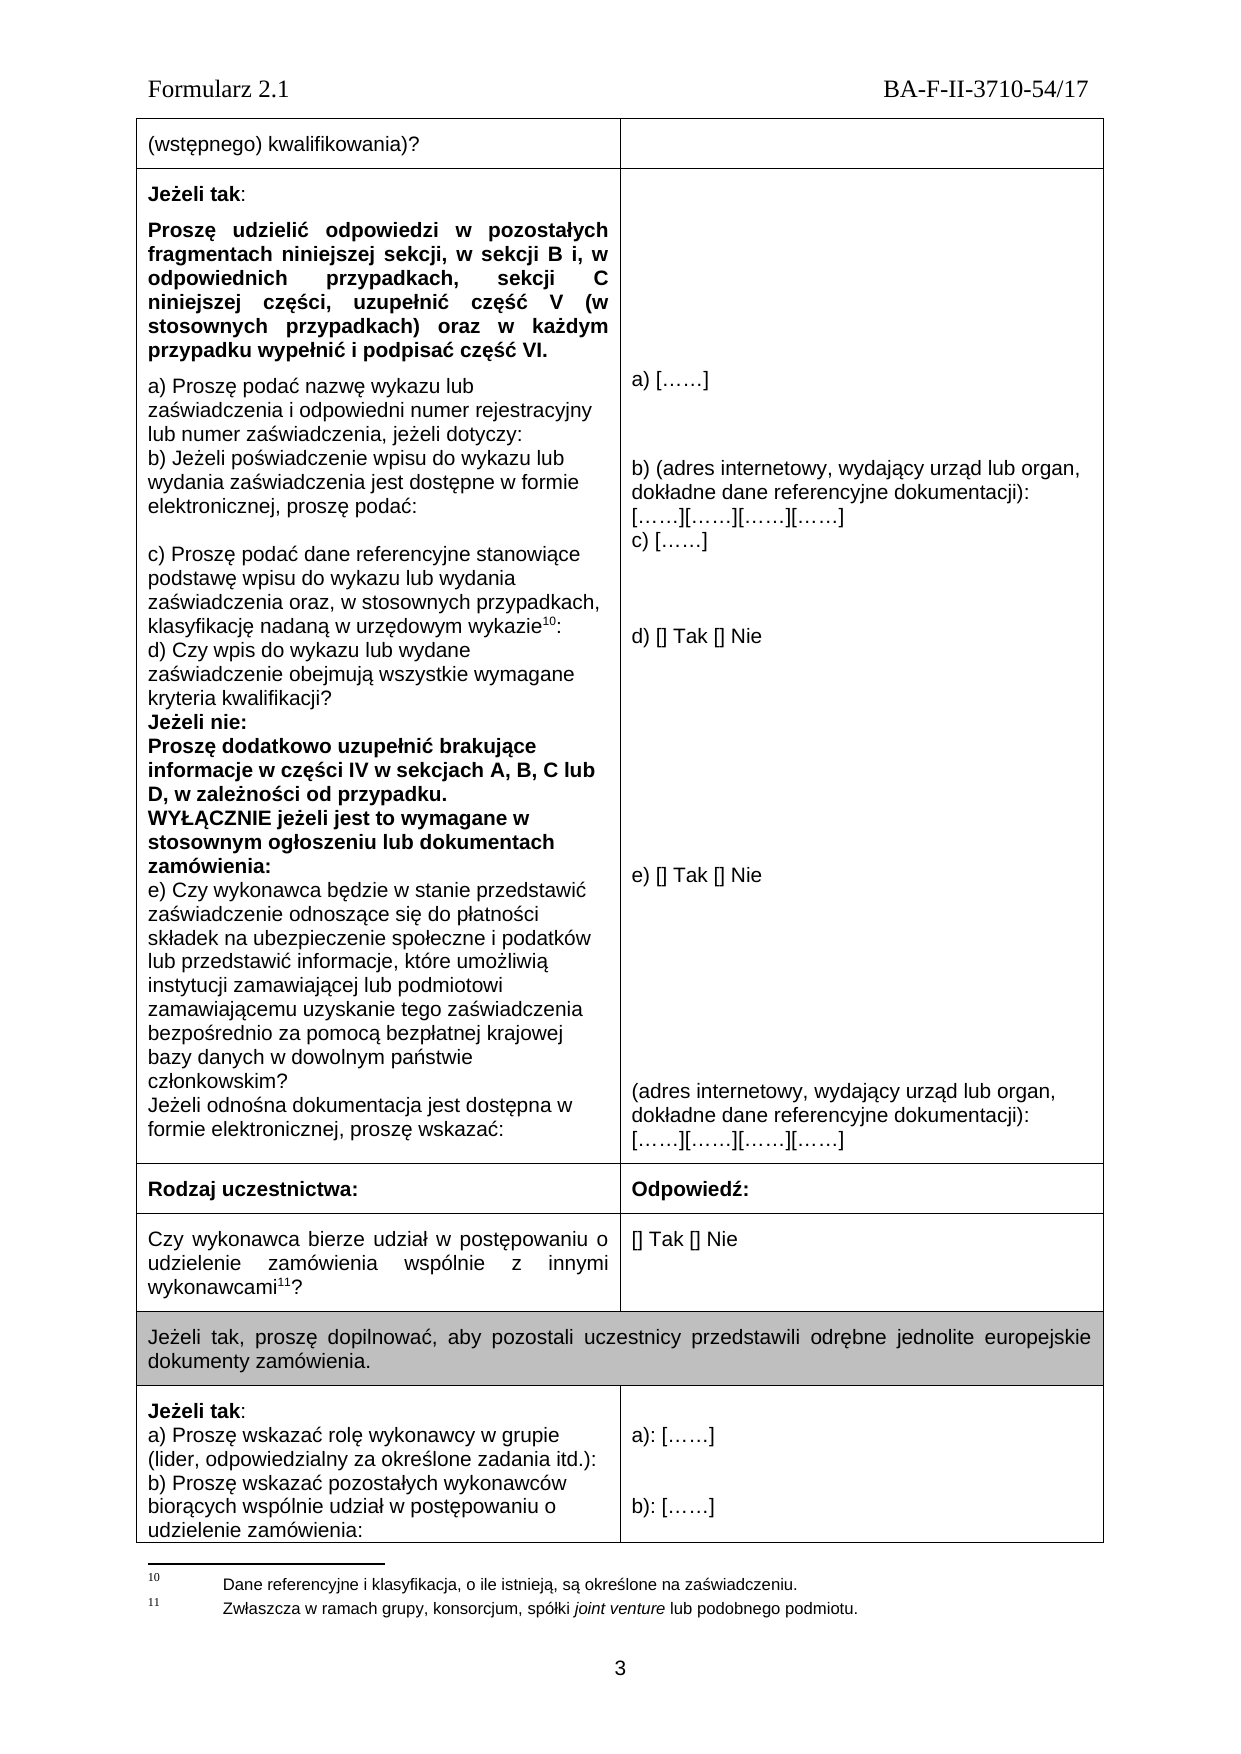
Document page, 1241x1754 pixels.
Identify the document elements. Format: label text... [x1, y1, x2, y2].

table_cell Jeżeli tak, proszę dopilnować, aby pozostali uczestnicy przedstawili odrębne jednolite europejskie dokumenty zamówienia. [137, 1312, 1103, 1385]
table_cell [] Tak [] Nie [621, 1214, 1103, 1311]
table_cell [621, 119, 1103, 168]
table_cell a) [……] b) (adres internetowy, wydający urząd lub organ, dokładne dane referencyjne dokumentacji): [……][……][……][……] c) [……] d) [] Tak [] Nie e) [] Tak [] Nie (adres internetowy, wydający urząd lub organ, dokładne dane referencyjne dokumentacji): [……][……][……][……] [621, 169, 1103, 1163]
table_cell Czy wykonawca bierze udział w postępowaniu o udzielenie zamówienia wspólnie z innymi wykonawcami? [137, 1214, 620, 1311]
table_cell Rodzaj uczestnictwa: [137, 1164, 620, 1213]
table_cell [137, 119, 620, 168]
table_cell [137, 1386, 620, 1542]
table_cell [621, 1386, 1103, 1542]
table_cell Odpowiedź: [621, 1164, 1103, 1213]
table_cell Jeżeli tak: Proszę udzielić odpowiedzi w pozostałych fragmentach niniejszej sekcji, w sekcji B i, w odpowiednich przypadkach, sekcji C niniejszej części, uzupełnić część V (w stosownych przypadkach) oraz w każdym przypadku wypełnić i podpisać część VI. a) Proszę podać nazwę wykazu lub zaświadczenia i odpowiedni numer rejestracyjny lub numer zaświadczenia, jeżeli dotyczy: b) Jeżeli poświadczenie wpisu do wykazu lub wydania zaświadczenia jest dostępne w formie elektronicznej, proszę podać: c) Proszę podać dane referencyjne stanowiące podstawę wpisu do wykazu lub wydania zaświadczenia oraz, w stosownych przypadkach, klasyfikację nadaną w urzędowym wykazie: d) Czy wpis do wykazu lub wydane zaświadczenie obejmują wszystkie wymagane kryteria kwalifikacji? Jeżeli nie: Proszę dodatkowo uzupełnić brakujące informacje w części IV w sekcjach A, B, C lub D, w zależności od przypadku. WYŁĄCZNIE jeżeli jest to wymagane w stosownym ogłoszeniu lub dokumentach zamówienia: e) Czy wykonawca będzie w stanie przedstawić zaświadczenie odnoszące się do płatności składek na ubezpieczenie społeczne i podatków lub przedstawić informacje, które umożliwią instytucji zamawiającej lub podmiotowi zamawiającemu uzyskanie tego zaświadczenia bezpośrednio za pomocą bezpłatnej krajowej bazy danych w dowolnym państwie członkowskim? Jeżeli odnośna dokumentacja jest dostępna w formie elektronicznej, proszę wskazać: [137, 169, 620, 1163]
